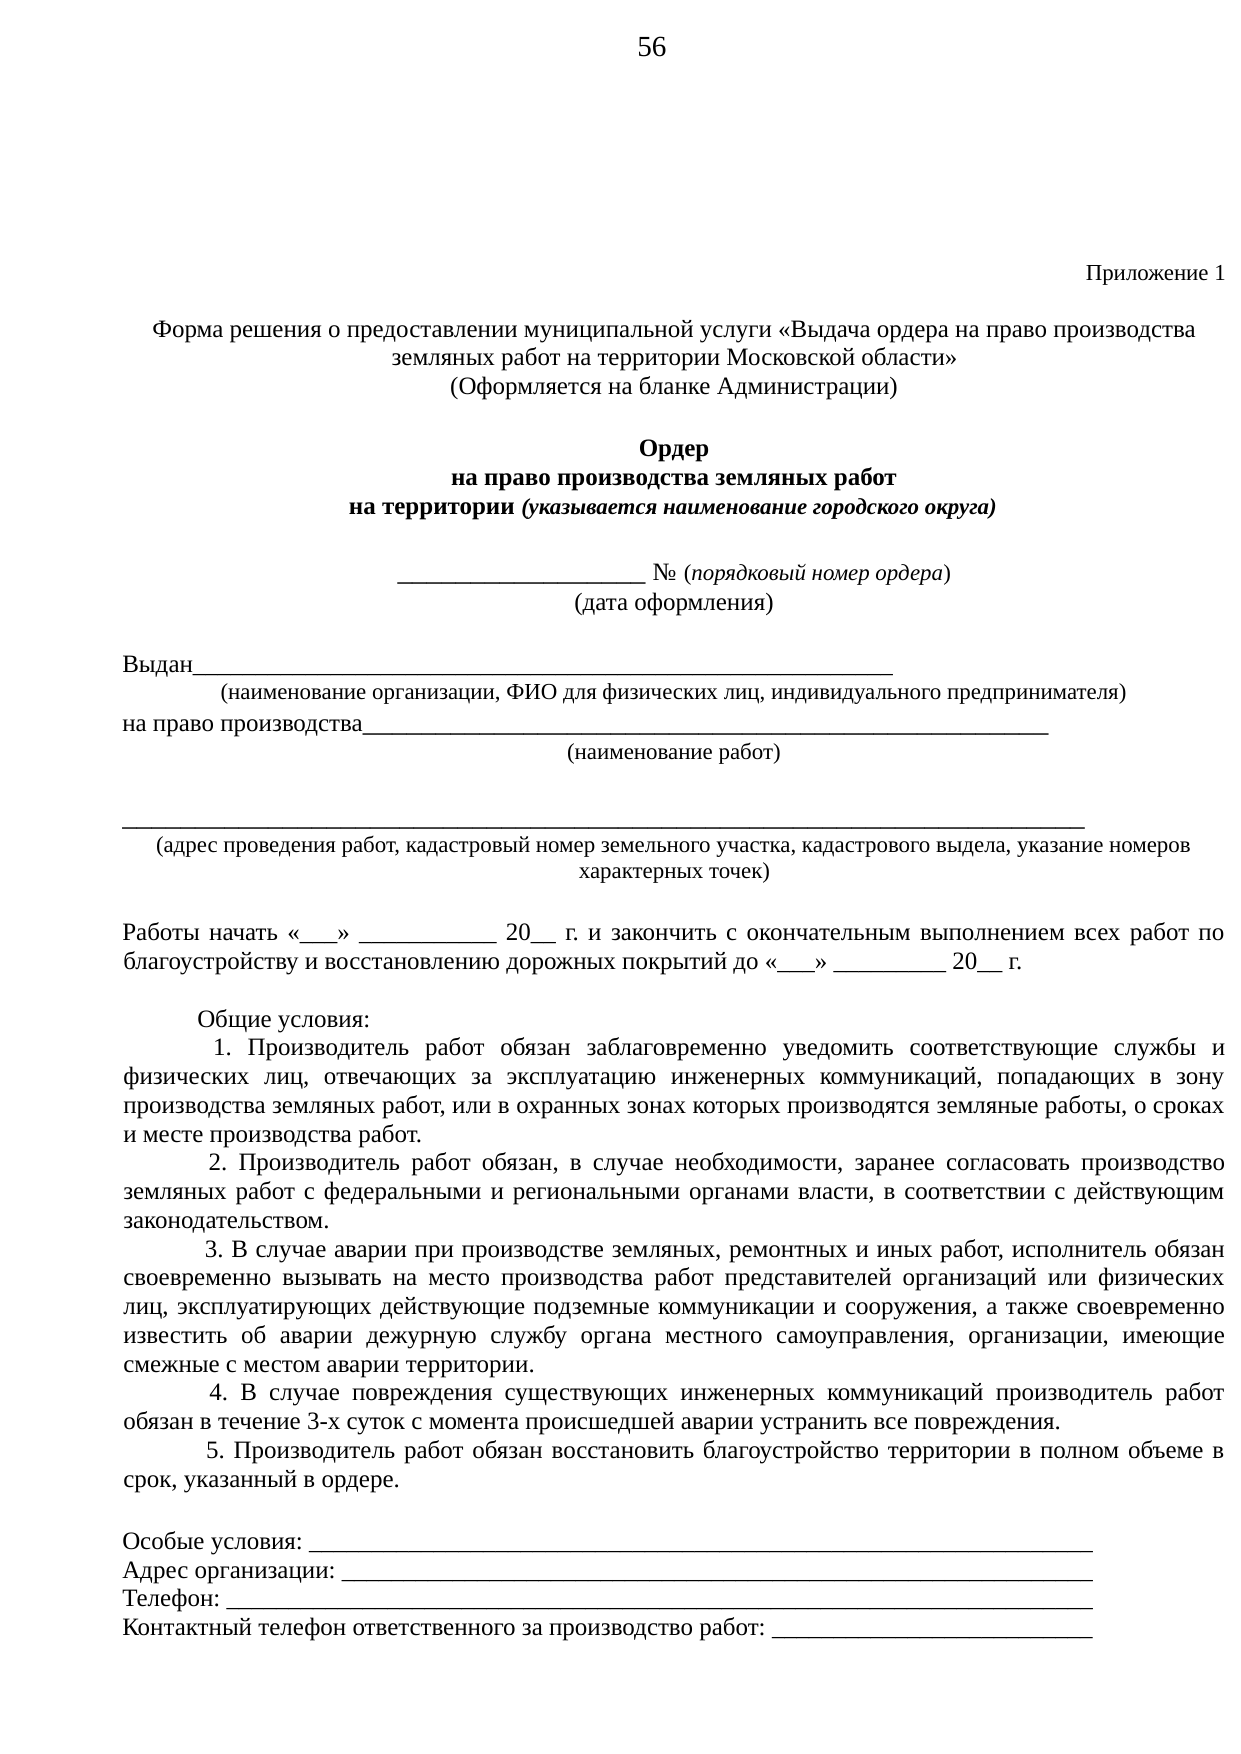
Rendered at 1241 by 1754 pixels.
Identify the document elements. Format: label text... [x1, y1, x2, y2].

text _________________ № (порядковый номер ордера) [122, 553, 1226, 587]
text Форма решения о предоставлении муниципальной услуги «Выдача ордера на право производства земляных работ на территории Московской области» [122, 314, 1226, 371]
text 3. В случае аварии при производстве земляных, ремонтных и иных работ, исполнитель обязан своевременно вызывать на место производства работ представителей организаций или физических лиц, эксплуатирующих действующие подземные коммуникации и сооружения, а также своевременно известить об аварии дежурную службу органа местного самоуправления, организации, имеющие смежные с местом аварии территории. [123, 1234, 1226, 1377]
text (адрес проведения работ, кадастровый номер земельного участка, кадастрового выдела, указание номеров характерных точек) [122, 831, 1226, 884]
text Общие условия: [123, 1004, 1226, 1032]
text 5. Производитель работ обязан восстановить благоустройство территории в полном объеме в срок, указанный в ордере. [123, 1435, 1226, 1492]
text на право производства_______________________________________________ [122, 704, 1226, 738]
text (наименование организации, ФИО для физических лиц, индивидуального предпринимателя) [122, 678, 1226, 704]
text 2. Производитель работ обязан, в случае необходимости, заранее согласовать производство земляных работ с федеральными и региональными органами власти, в соответствии с действующим законодательством. [123, 1147, 1226, 1234]
text Ордер [122, 433, 1226, 462]
text Адрес организации: [122, 1555, 1226, 1583]
text Работы начать «___» ___________ 20__ г. и закончить с окончательным выполнением всех работ по благоустройству и восстановлению дорожных покрытий до «___» _________ 20__ г. [122, 917, 1226, 975]
text Особые условия: [122, 1526, 1226, 1555]
text на право производства земляных работ [122, 462, 1226, 491]
text __________________________________________________________________ [122, 798, 1226, 831]
text Контактный телефон ответственного за производство работ: [122, 1612, 1226, 1641]
text Выдан________________________________________________________ [122, 649, 1226, 678]
text Приложение 1 [118, 259, 1226, 285]
text (дата оформления) [122, 587, 1226, 616]
text Телефон: [122, 1583, 1226, 1612]
text (наименование работ) [122, 738, 1226, 764]
text (Оформляется на бланке Администрации) [122, 371, 1226, 400]
text на территории (указывается наименование городского округа) [122, 491, 1226, 520]
text 4. В случае повреждения существующих инженерных коммуникаций производитель работ обязан в течение 3-х суток с момента происшедшей аварии устранить все повреждения. [123, 1377, 1226, 1435]
text 1. Производитель работ обязан заблаговременно уведомить соответствующие службы и физических лиц, отвечающих за эксплуатацию инженерных коммуникаций, попадающих в зону производства земляных работ, или в охранных зонах которых производятся земляные работы, о сроках и месте производства работ. [123, 1032, 1226, 1147]
